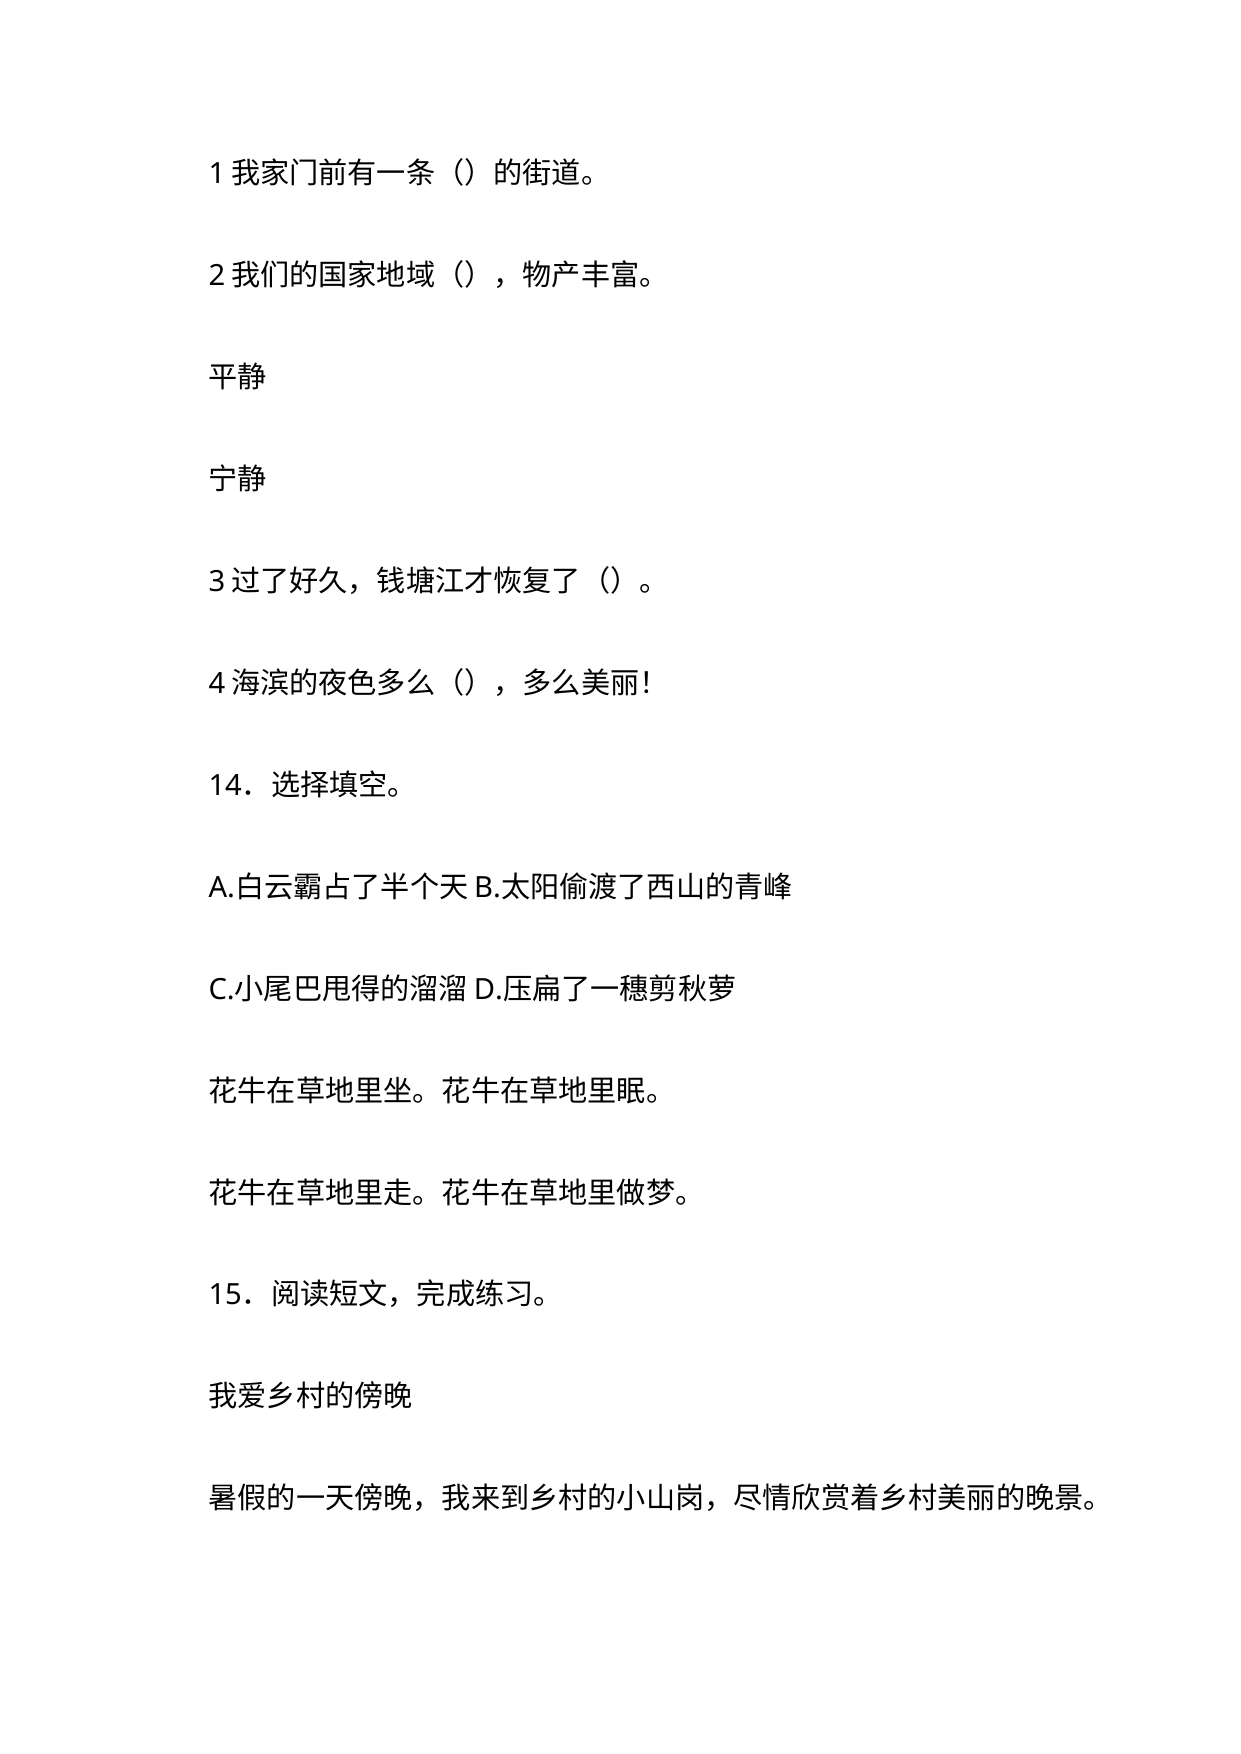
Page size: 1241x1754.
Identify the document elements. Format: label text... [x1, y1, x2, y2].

text 宁静 [150, 456, 1090, 498]
text 暑假的一天傍晚，我来到乡村的小山岗，尽情欣赏着乡村美丽的晚景。 [150, 1475, 1090, 1517]
text 我爱乡村的傍晚 [150, 1373, 1090, 1415]
text 平静 [150, 354, 1090, 396]
text 3过了好久，钱塘江才恢复了（）。 [150, 557, 1090, 600]
text 15．阅读短文，完成练习。 [150, 1271, 1090, 1313]
text 2我们的国家地域（），物产丰富。 [150, 252, 1090, 294]
text 花牛在草地里走。花牛在草地里做梦。 [150, 1169, 1090, 1211]
text 14．选择填空。 [150, 761, 1090, 804]
text 花牛在草地里坐。花牛在草地里眠。 [150, 1067, 1090, 1110]
text C.小尾巴甩得的溜溜D.压扁了一穗剪秋萝 [150, 965, 1090, 1008]
text 4海滨的夜色多么（），多么美丽！ [150, 659, 1090, 702]
text 1我家门前有一条（）的街道。 [150, 150, 1090, 192]
text A.白云霸占了半个天B.太阳偷渡了西山的青峰 [150, 863, 1090, 906]
